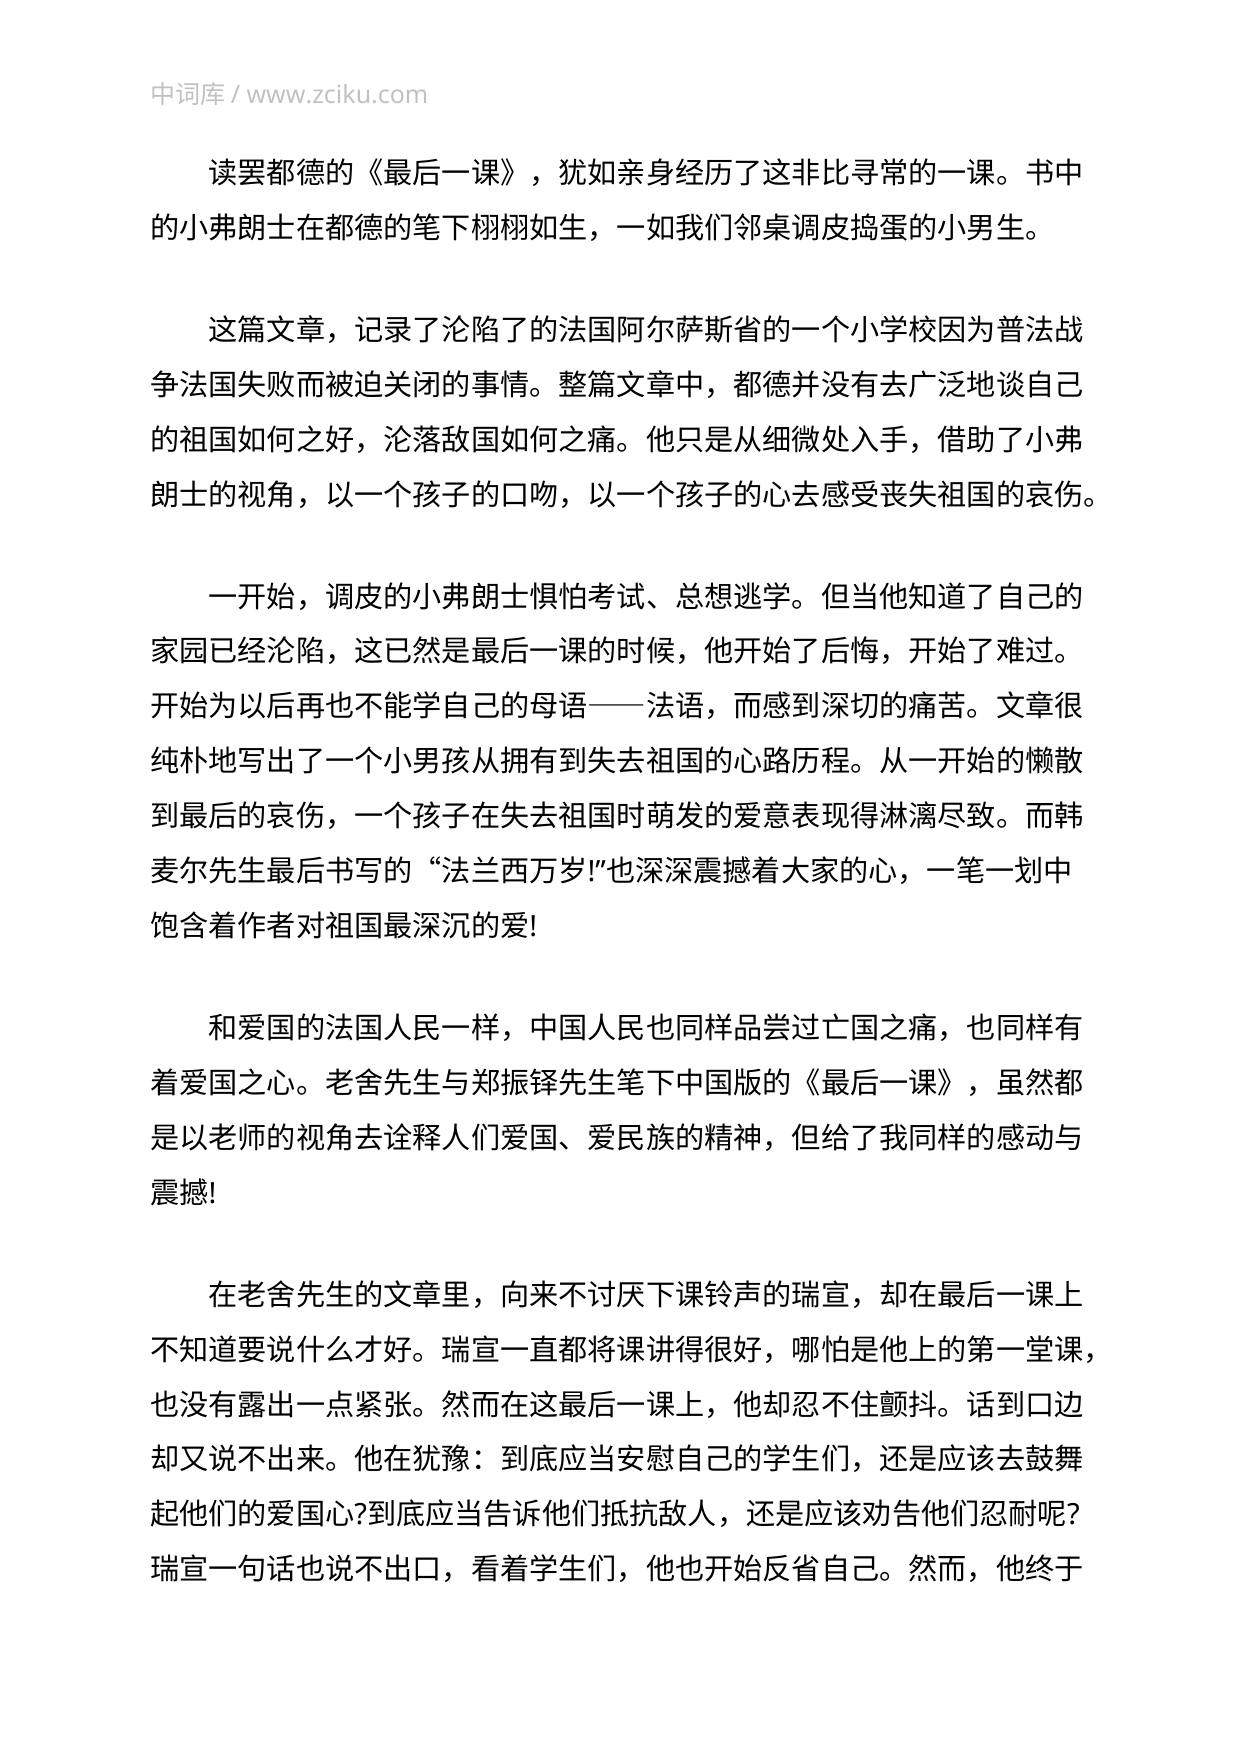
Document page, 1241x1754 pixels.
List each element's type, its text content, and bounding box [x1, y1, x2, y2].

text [150, 1271, 1090, 1588]
text 读罢都德的《最后一课》，犹如亲身经历了这非比寻常的一课。书中的小弗朗士在都德的笔下栩栩如生，一如我们邻桌调皮捣蛋的小男生。 [150, 150, 1090, 247]
text 和爱国的法国人民一样，中国人民也同样品尝过亡国之痛，也同样有着爱国之心。老舍先生与郑振铎先生笔下中国版的《最后一课》，虽然都是以老师的视角去诠释人们爱国、爱民族的精神，但给了我同样的感动与震撼! [150, 1004, 1090, 1212]
text 一开始，调皮的小弗朗士惧怕考试、总想逃学。但当他知道了自己的家园已经沦陷，这已然是最后一课的时候，他开始了后悔，开始了难过。开始为以后再也不能学自己的母语——法语，而感到深切的痛苦。文章很纯朴地写出了一个小男孩从拥有到失去祖国的心路历程。从一开始的懒散到最后的哀伤，一个孩子在失去祖国时萌发的爱意表现得淋漓尽致。而韩麦尔先生最后书写的“法兰西万岁!”也深深震撼着大家的心，一笔一划中饱含着作者对祖国最深沉的爱! [150, 573, 1090, 945]
text 这篇文章，记录了沦陷了的法国阿尔萨斯省的一个小学校因为普法战争法国失败而被迫关闭的事情。整篇文章中，都德并没有去广泛地谈自己的祖国如何之好，沦落敌国如何之痛。他只是从细微处入手，借助了小弗朗士的视角，以一个孩子的口吻，以一个孩子的心去感受丧失祖国的哀伤。 [150, 307, 1090, 514]
